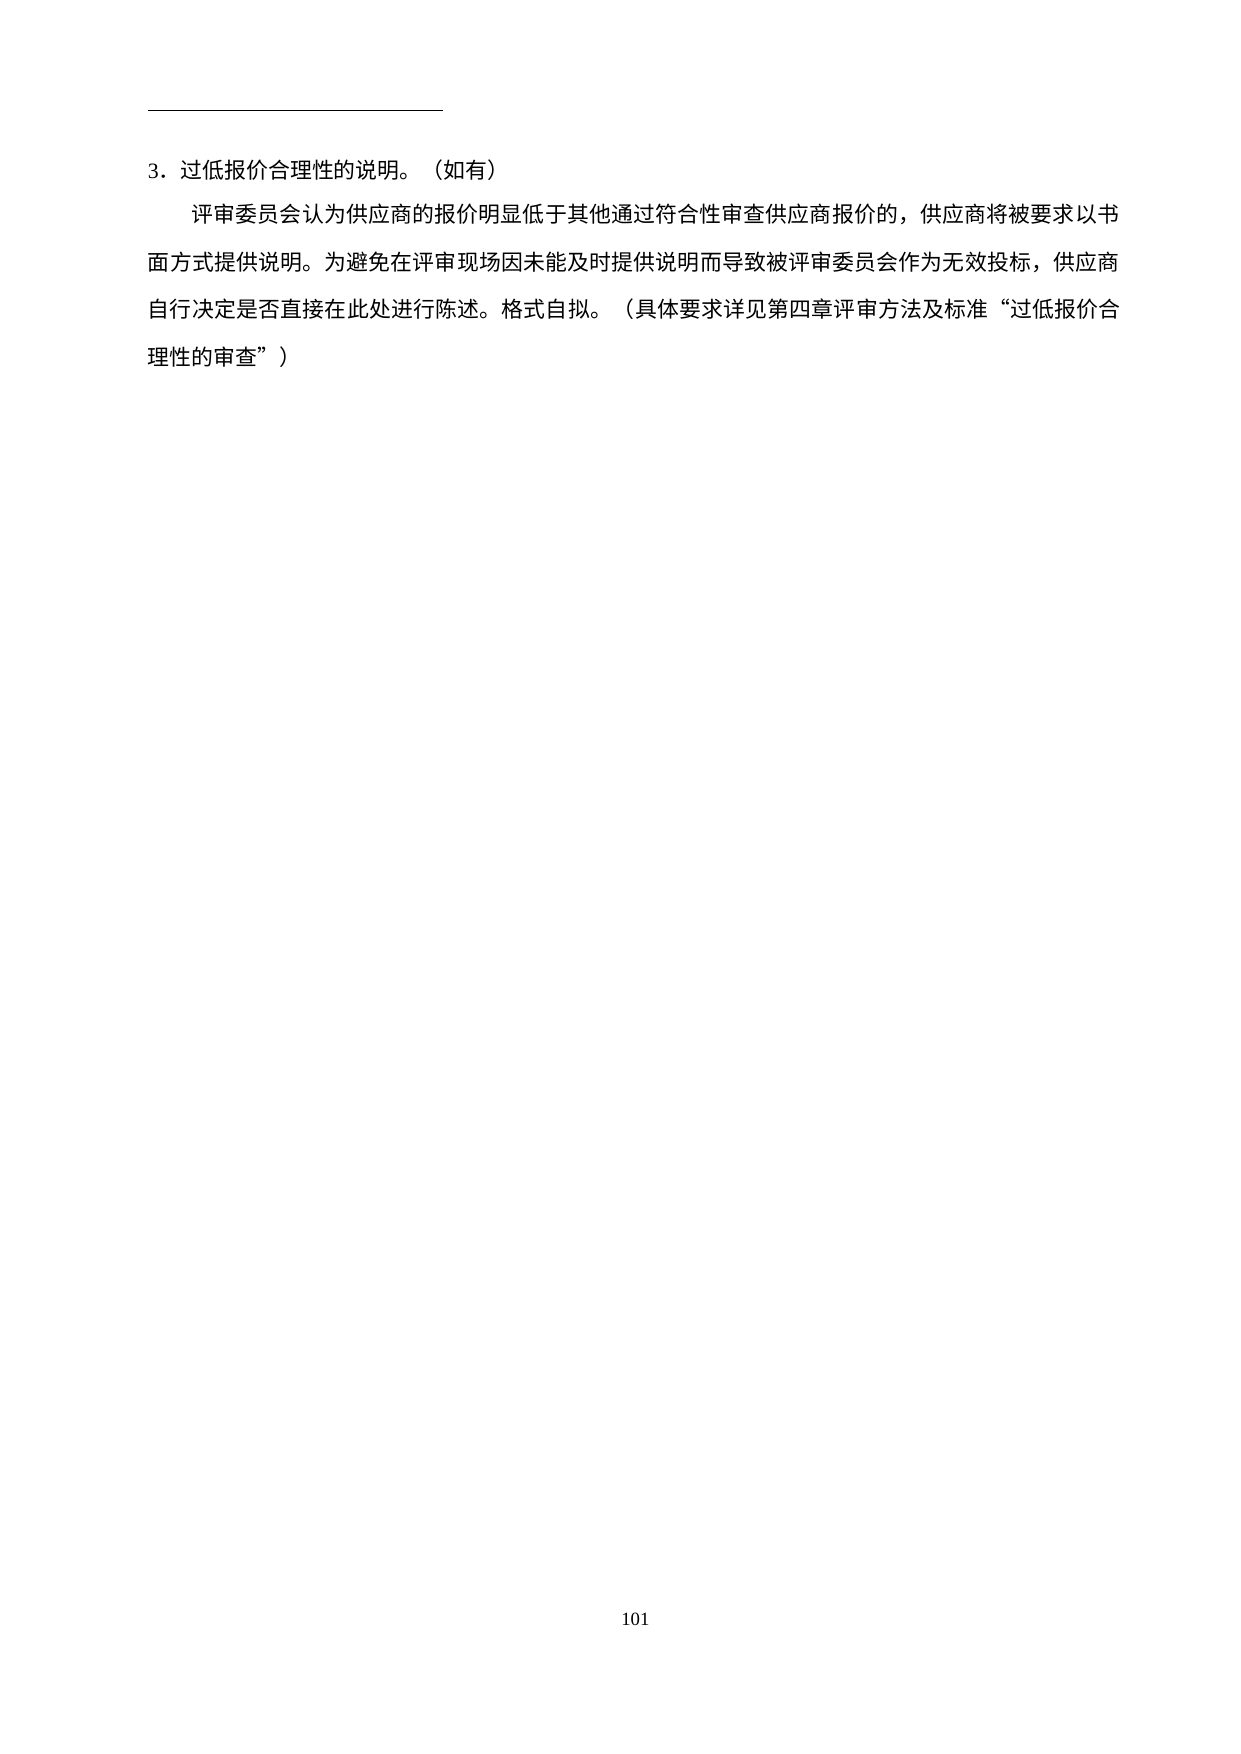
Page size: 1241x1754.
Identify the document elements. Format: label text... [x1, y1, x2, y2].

text 3．过低报价合理性的说明。（如有） [148, 153, 1122, 184]
text 评审委员会认为供应商的报价明显低于其他通过符合性审查供应商报价的，供应商将被要求以书面方式提供说明。为避免在评审现场因未能及时提供说明而导致被评审委员会作为无效投标，供应商自行决定是否直接在此处进行陈述。格式自拟。（具体要求详见第四章评审方法及标准“过低报价合理性的审查”） [148, 197, 1122, 371]
